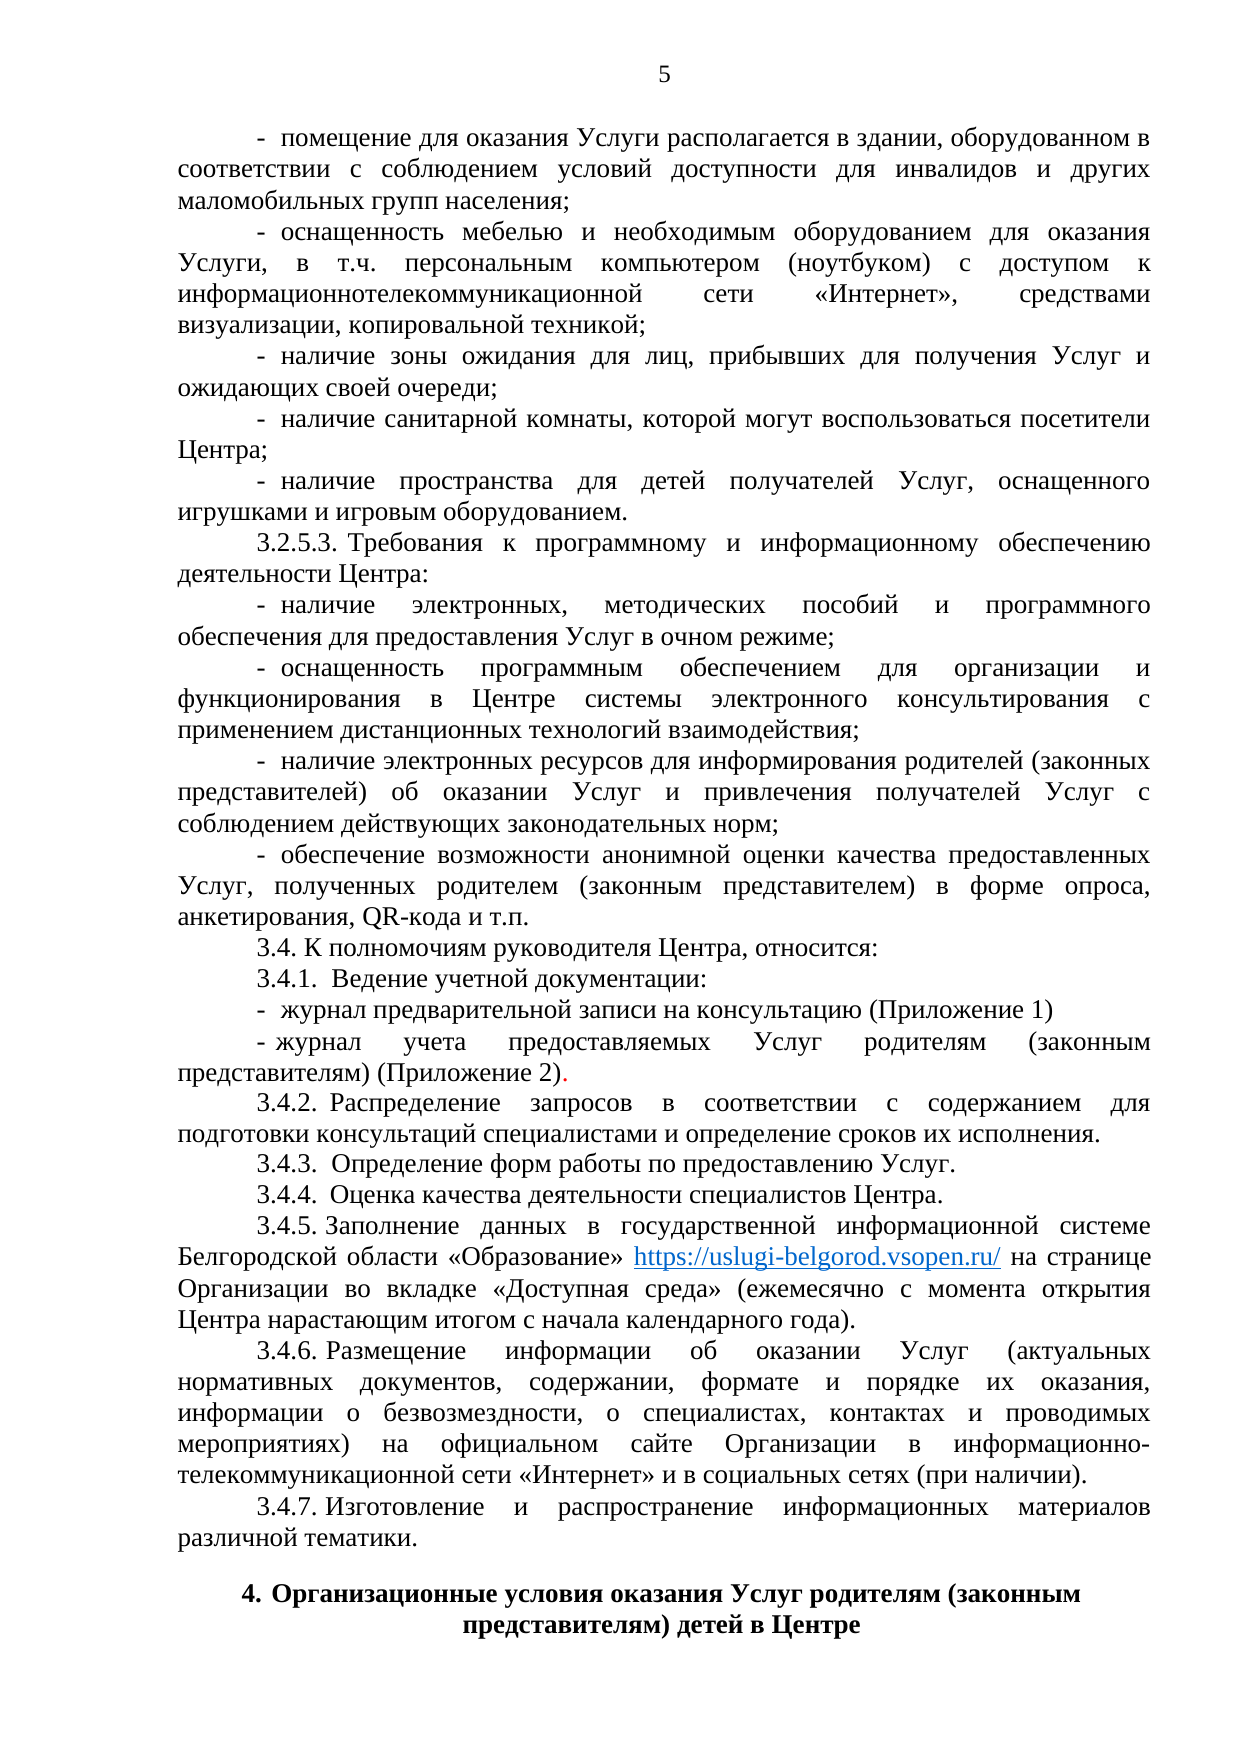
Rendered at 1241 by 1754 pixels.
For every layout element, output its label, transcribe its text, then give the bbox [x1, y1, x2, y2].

list Распределение запросов в соответствии с содержанием для подготовки консультаций специалистами и определение сроков их исполнения. [177, 1087, 1152, 1148]
list наличие санитарной комнаты, которой могут воспользоваться посетители Центра; [177, 402, 1152, 464]
list Оценка качества деятельности специалистов Центра. [177, 1179, 1152, 1210]
list оснащенность программным обеспечением для организации и функционирования в Центре системы электронного консультирования с применением дистанционных технологий взаимодействия; [177, 651, 1152, 745]
list оснащенность мебелью и необходимым оборудованием для оказания Услуги, в т.ч. персональным компьютером (ноутбуком) с доступом к информационнотелекоммуникационной сети «Интернет», средствами визуализации, копировальной техникой; [177, 215, 1152, 340]
list обеспечение возможности анонимной оценки качества предоставленных Услуг, полученных родителем (законным представителем) в форме опроса, анкетирования, QR-кода и т.п. [177, 838, 1152, 932]
list наличие пространства для детей получателей Услуг, оснащенного игрушками и игровым оборудованием. [177, 464, 1152, 527]
list Изготовление и распространение информационных материалов различной тематики. [177, 1490, 1152, 1552]
text 3.4. К полномочиям руководителя Центра, относится: [177, 932, 1152, 963]
list Размещение информации об оказании Услуг (актуальных нормативных документов, содержании, формате и порядке их оказания, информации о безвозмездности, о специалистах, контактах и проводимых мероприятиях) на официальном сайте Организации в информационно-телекоммуникационной сети «Интернет» и в социальных сетях (при наличии). [177, 1334, 1152, 1490]
list Ведение учетной документации: [177, 963, 1152, 994]
list помещение для оказания Услуги располагается в здании, оборудованном в соответствии с соблюдением условий доступности для инвалидов и других маломобильных групп населения; [177, 122, 1152, 215]
list наличие зоны ожидания для лиц, прибывших для получения Услуг и ожидающих своей очереди; [177, 340, 1152, 402]
list наличие электронных, методических пособий и программного обеспечения для предоставления Услуг в очном режиме; [177, 589, 1152, 651]
list Определение форм работы по предоставлению Услуг. [177, 1148, 1152, 1179]
list Организационные условия оказания Услуг родителям (законным представителям) детей в Центре [177, 1577, 1146, 1640]
list журнал учета предоставляемых Услуг родителям (законным представителям) (Приложение 2). [177, 1025, 1152, 1087]
list Заполнение данных в государственной информационной системе Белгородской области «Образование» https://uslugi-belgorod.vsopen.ru/ на странице Организации во вкладке «Доступная среда» (ежемесячно с момента открытия Центра нарастающим итогом с начала календарного года). [177, 1210, 1152, 1334]
list наличие электронных ресурсов для информирования родителей (законных представителей) об оказании Услуг и привлечения получателей Услуг с соблюдением действующих законодательных норм; [177, 745, 1152, 838]
list Требования к программному и информационному обеспечению деятельности Центра: [177, 527, 1152, 589]
list журнал предварительной записи на консультацию (Приложение 1) [177, 994, 1152, 1025]
